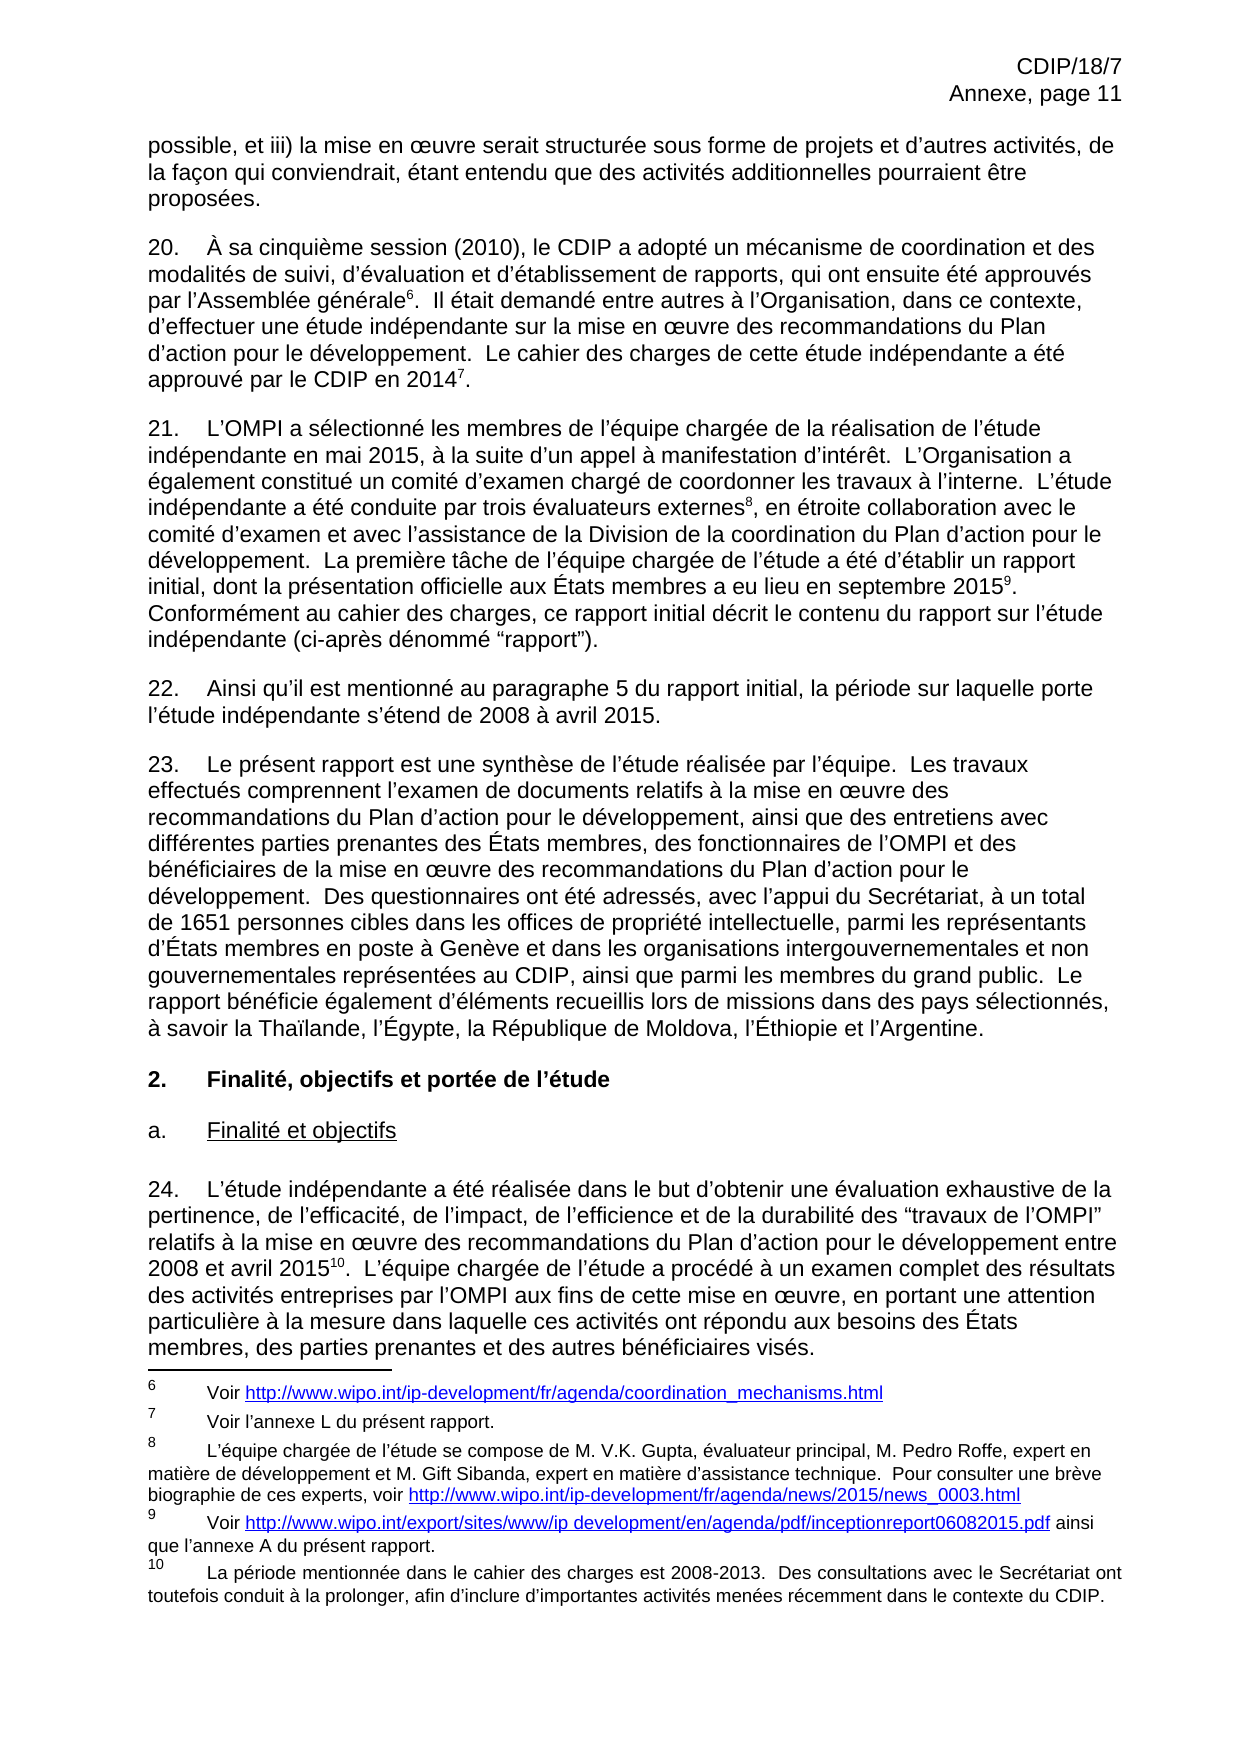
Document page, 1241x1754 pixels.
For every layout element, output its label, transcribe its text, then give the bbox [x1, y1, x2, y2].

subtitle a. Finalité et objectifs [148, 1117, 1122, 1143]
text L’OMPI a sélectionné les membres de l’équipe chargée de la réalisation de l’étude indépendante en mai 2015, à la suite d’un appel à manifestation d’intérêt. L’Organisation a également constitué un comité d’examen chargé de coordonner les travaux à l’interne. L’étude indépendante a été conduite par trois évaluateurs externes, en étroite collaboration avec le comité d’examen et avec l’assistance de la Division de la coordination du Plan d’action pour le développement. La première tâche de l’équipe chargée de l’étude a été d’établir un rapport initial, dont la présentation officielle aux États membres a eu lieu en septembre 2015. Conformément au cahier des charges, ce rapport initial décrit le contenu du rapport sur l’étude indépendante (ci-après dénommé “rapport”). [148, 415, 1122, 652]
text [148, 132, 1122, 211]
subtitle 2. Finalité, objectifs et portée de l’étude [148, 1066, 1122, 1092]
text L’étude indépendante a été réalisée dans le but d’obtenir une évaluation exhaustive de la pertinence, de l’efficacité, de l’impact, de l’efficience et de la durabilité des “travaux de l’OMPI” relatifs à la mise en œuvre des recommandations du Plan d’action pour le développement entre 2008 et avril 2015. L’équipe chargée de l’étude a procédé à un examen complet des résultats des activités entreprises par l’OMPI aux fins de cette mise en œuvre, en portant une attention particulière à la mesure dans laquelle ces activités ont répondu aux besoins des États membres, des parties prenantes et des autres bénéficiaires visés. [148, 1176, 1122, 1361]
text À sa cinquième session (2010), le CDIP a adopté un mécanisme de coordination et des modalités de suivi, d’évaluation et d’établissement de rapports, qui ont ensuite été approuvés par l’Assemblée générale. Il était demandé entre autres à l’Organisation, dans ce contexte, d’effectuer une étude indépendante sur la mise en œuvre des recommandations du Plan d’action pour le développement. Le cahier des charges de cette étude indépendante a été approuvé par le CDIP en 2014. [148, 234, 1122, 392]
text Le présent rapport est une synthèse de l’étude réalisée par l’équipe. Les travaux effectués comprennent l’examen de documents relatifs à la mise en œuvre des recommandations du Plan d’action pour le développement, ainsi que des entretiens avec différentes parties prenantes des États membres, des fonctionnaires de l’OMPI et des bénéficiaires de la mise en œuvre des recommandations du Plan d’action pour le développement. Des questionnaires ont été adressés, avec l’appui du Secrétariat, à un total de 1651 personnes cibles dans les offices de propriété intellectuelle, parmi les représentants d’États membres en poste à Genève et dans les organisations intergouvernementales et non gouvernementales représentées au CDIP, ainsi que parmi les membres du grand public. Le rapport bénéficie également d’éléments recueillis lors de missions dans des pays sélectionnés, à savoir la Thaïlande, l’Égypte, la République de Moldova, l’Éthiopie et l’Argentine. [148, 751, 1122, 1041]
text Ainsi qu’il est mentionné au paragraphe 5 du rapport initial, la période sur laquelle porte l’étude indépendante s’étend de 2008 à avril 2015. [148, 675, 1122, 728]
